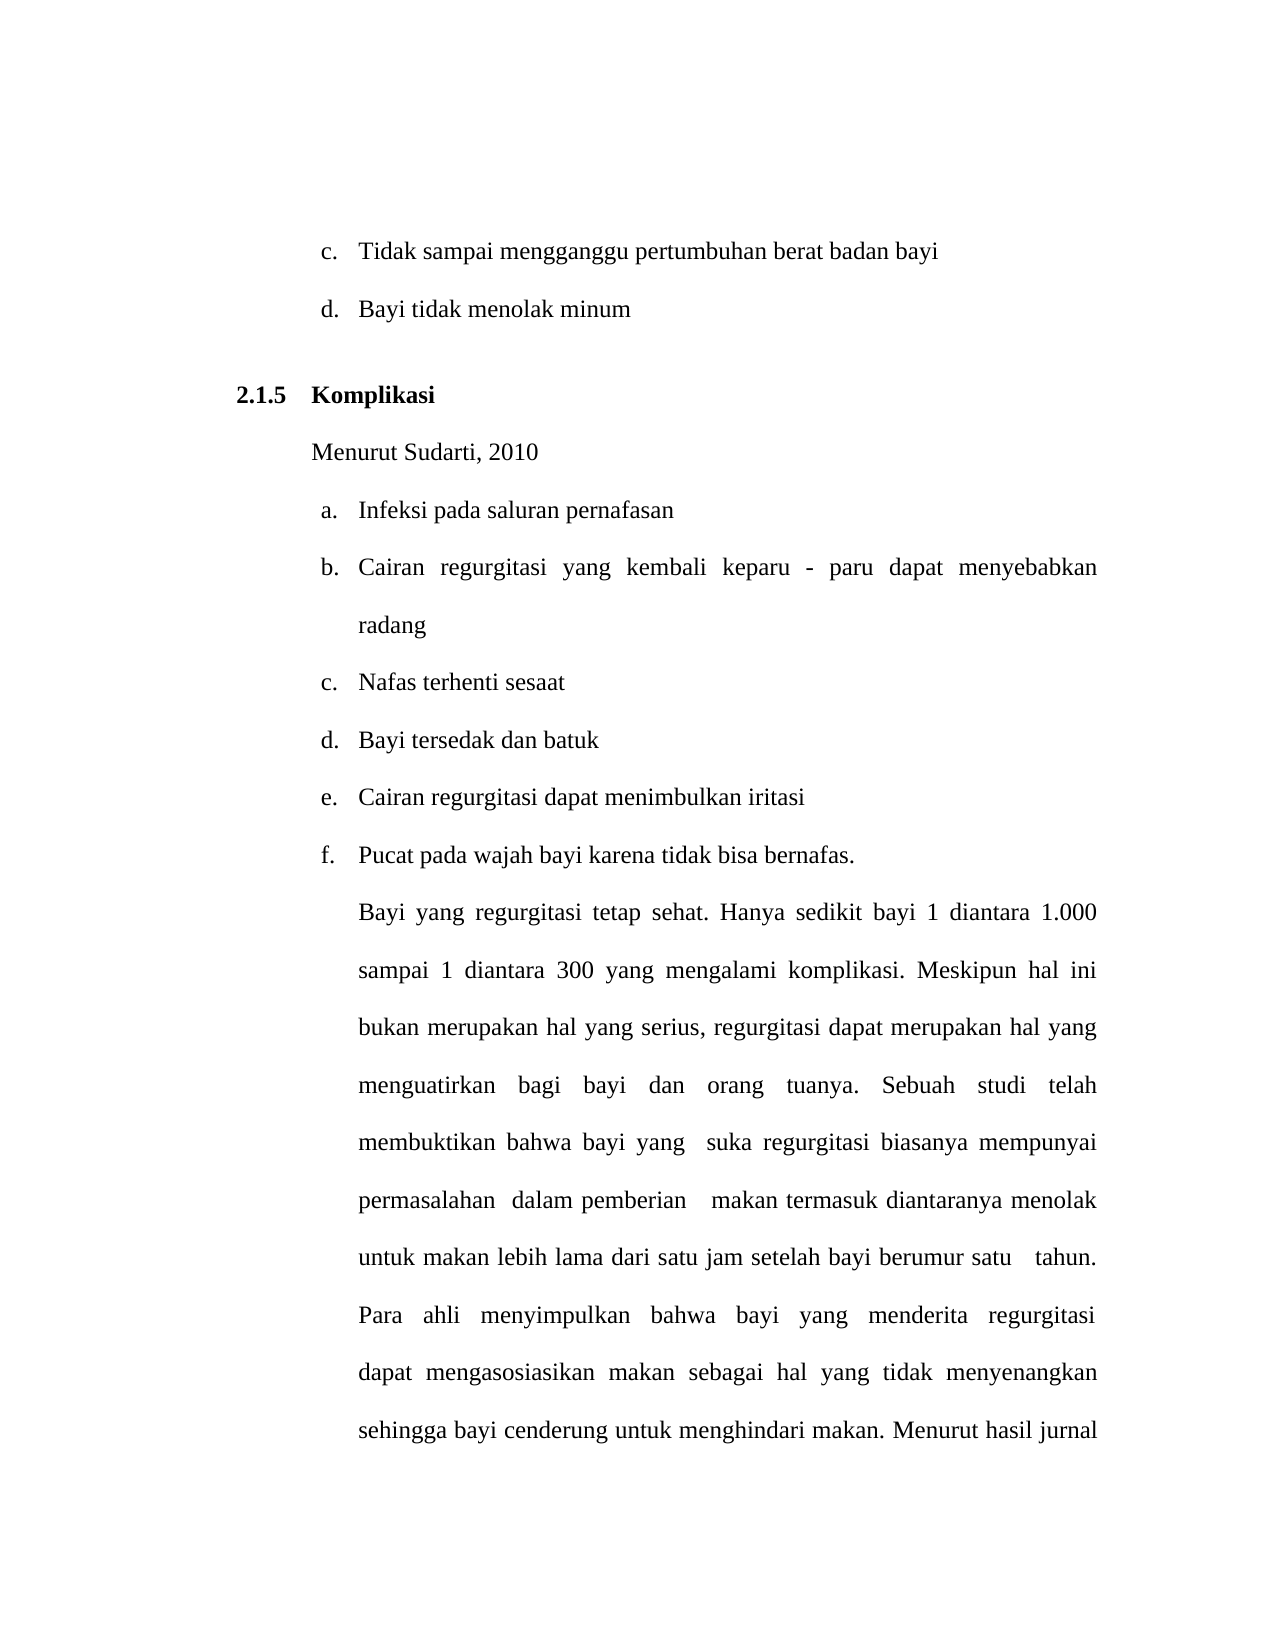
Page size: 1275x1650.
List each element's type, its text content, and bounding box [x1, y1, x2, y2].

list Nafas terhenti sesaat [321, 667, 1098, 696]
list Cairan regurgitasi yang kembali keparu - paru dapat menyebabkan radang [321, 552, 1098, 639]
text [358, 897, 1098, 1444]
list Infeksi pada saluran pernafasan [321, 495, 1098, 524]
list Bayi tersedak dan batuk [321, 725, 1098, 754]
list Komplikasi [236, 380, 1098, 409]
list Cairan regurgitasi dapat menimbulkan iritasi [321, 782, 1098, 811]
list Tidak sampai mengganggu pertumbuhan berat badan bayi [321, 236, 1098, 265]
list Pucat pada wajah bayi karena tidak bisa bernafas. [321, 840, 1098, 869]
list Bayi tidak menolak minum [321, 294, 1098, 322]
text Menurut Sudarti, 2010 [311, 437, 1098, 466]
